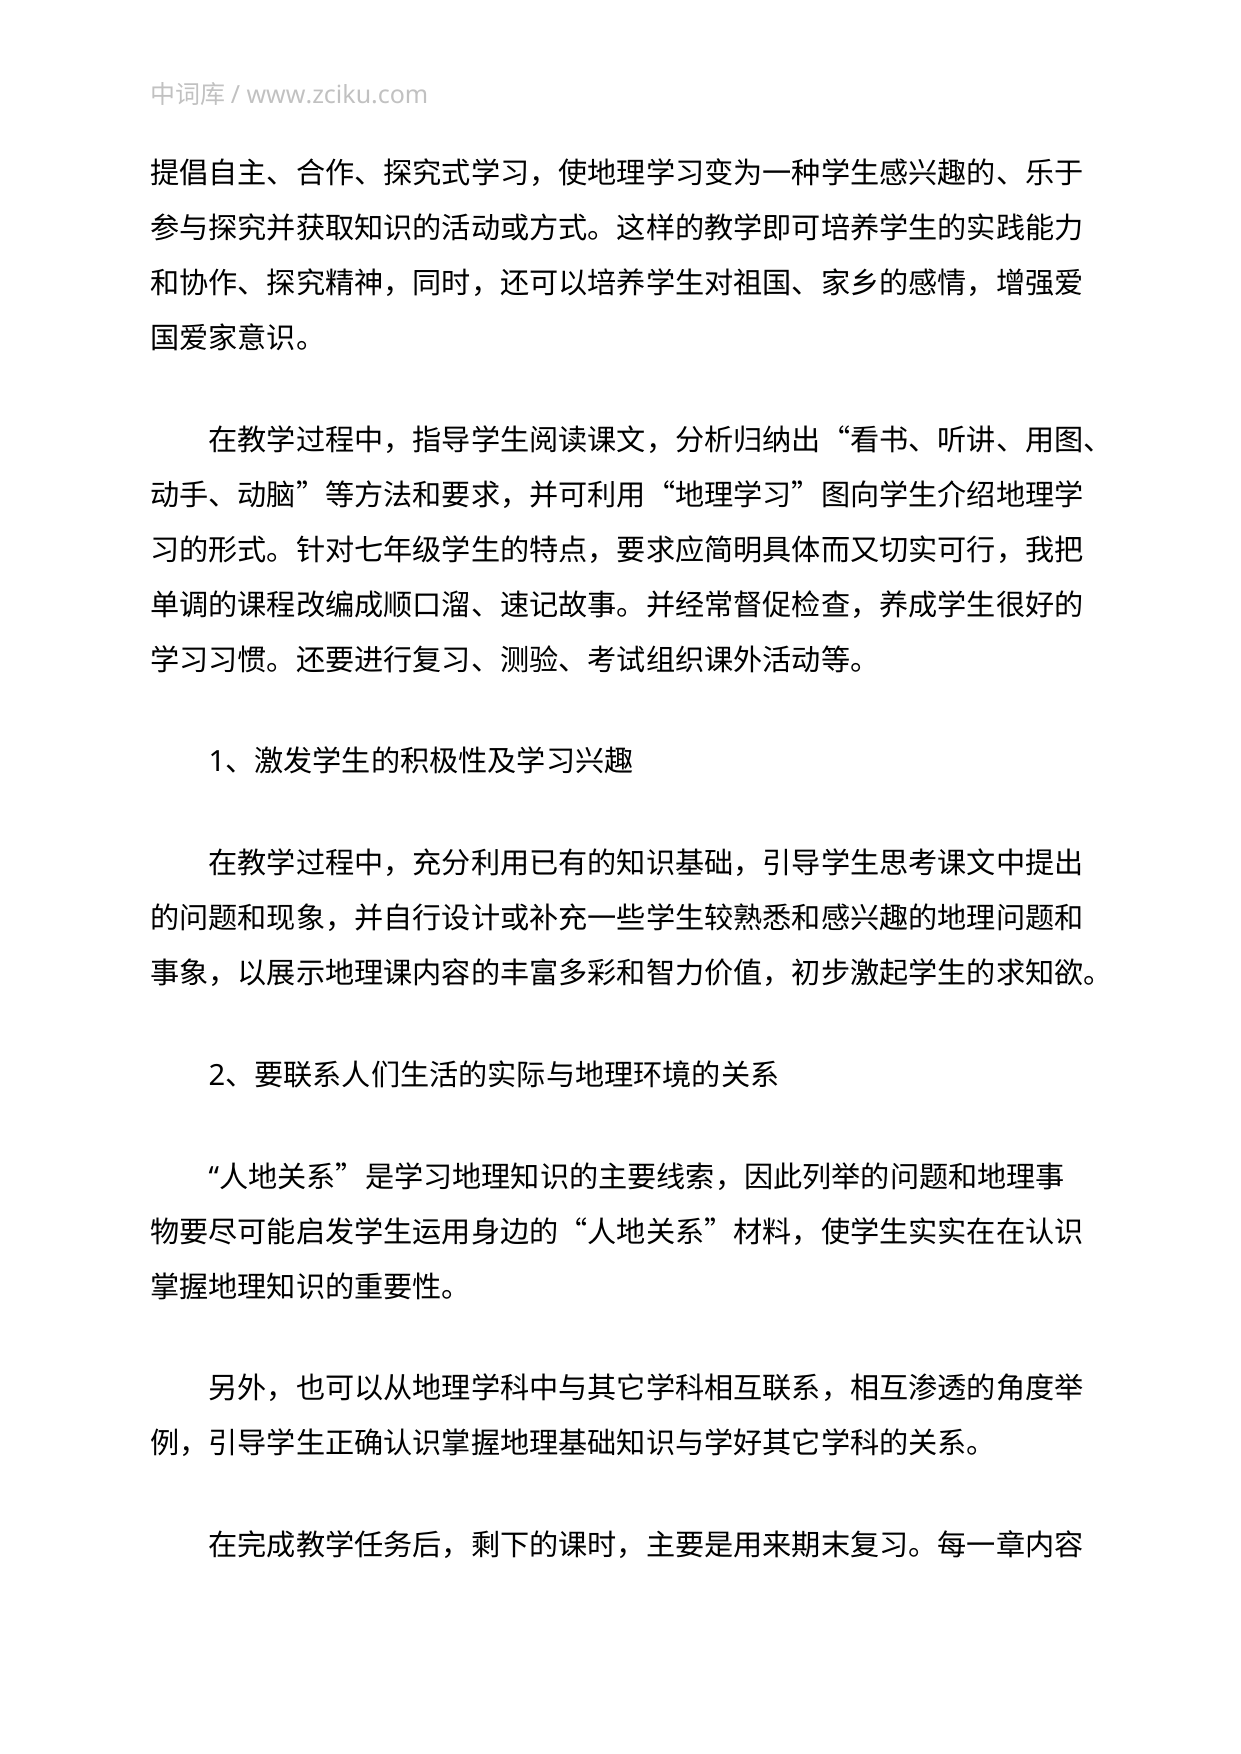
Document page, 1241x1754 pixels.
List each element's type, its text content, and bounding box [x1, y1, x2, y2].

text 2、要联系人们生活的实际与地理环境的关系 [150, 1051, 1090, 1094]
text 在教学过程中，充分利用已有的知识基础，引导学生思考课文中提出的问题和现象，并自行设计或补充一些学生较熟悉和感兴趣的地理问题和事象，以展示地理课内容的丰富多彩和智力价值，初步激起学生的求知欲。 [150, 840, 1090, 992]
text “人地关系”是学习地理知识的主要线索，因此列举的问题和地理事物要尽可能启发学生运用身边的“人地关系”材料，使学生实实在在认识掌握地理知识的重要性。 [150, 1153, 1090, 1306]
text 在教学过程中，指导学生阅读课文，分析归纳出“看书、听讲、用图、动手、动脑”等方法和要求，并可利用“地理学习”图向学生介绍地理学习的形式。针对七年级学生的特点，要求应简明具体而又切实可行，我把单调的课程改编成顺口溜、速记故事。并经常督促检查，养成学生很好的学习习惯。还要进行复习、测验、考试组织课外活动等。 [150, 416, 1090, 678]
text 另外，也可以从地理学科中与其它学科相互联系，相互渗透的角度举例，引导学生正确认识掌握地理基础知识与学好其它学科的关系。 [150, 1365, 1090, 1462]
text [150, 150, 1090, 357]
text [150, 1522, 1090, 1564]
text 1、激发学生的积极性及学习兴趣 [150, 738, 1090, 780]
